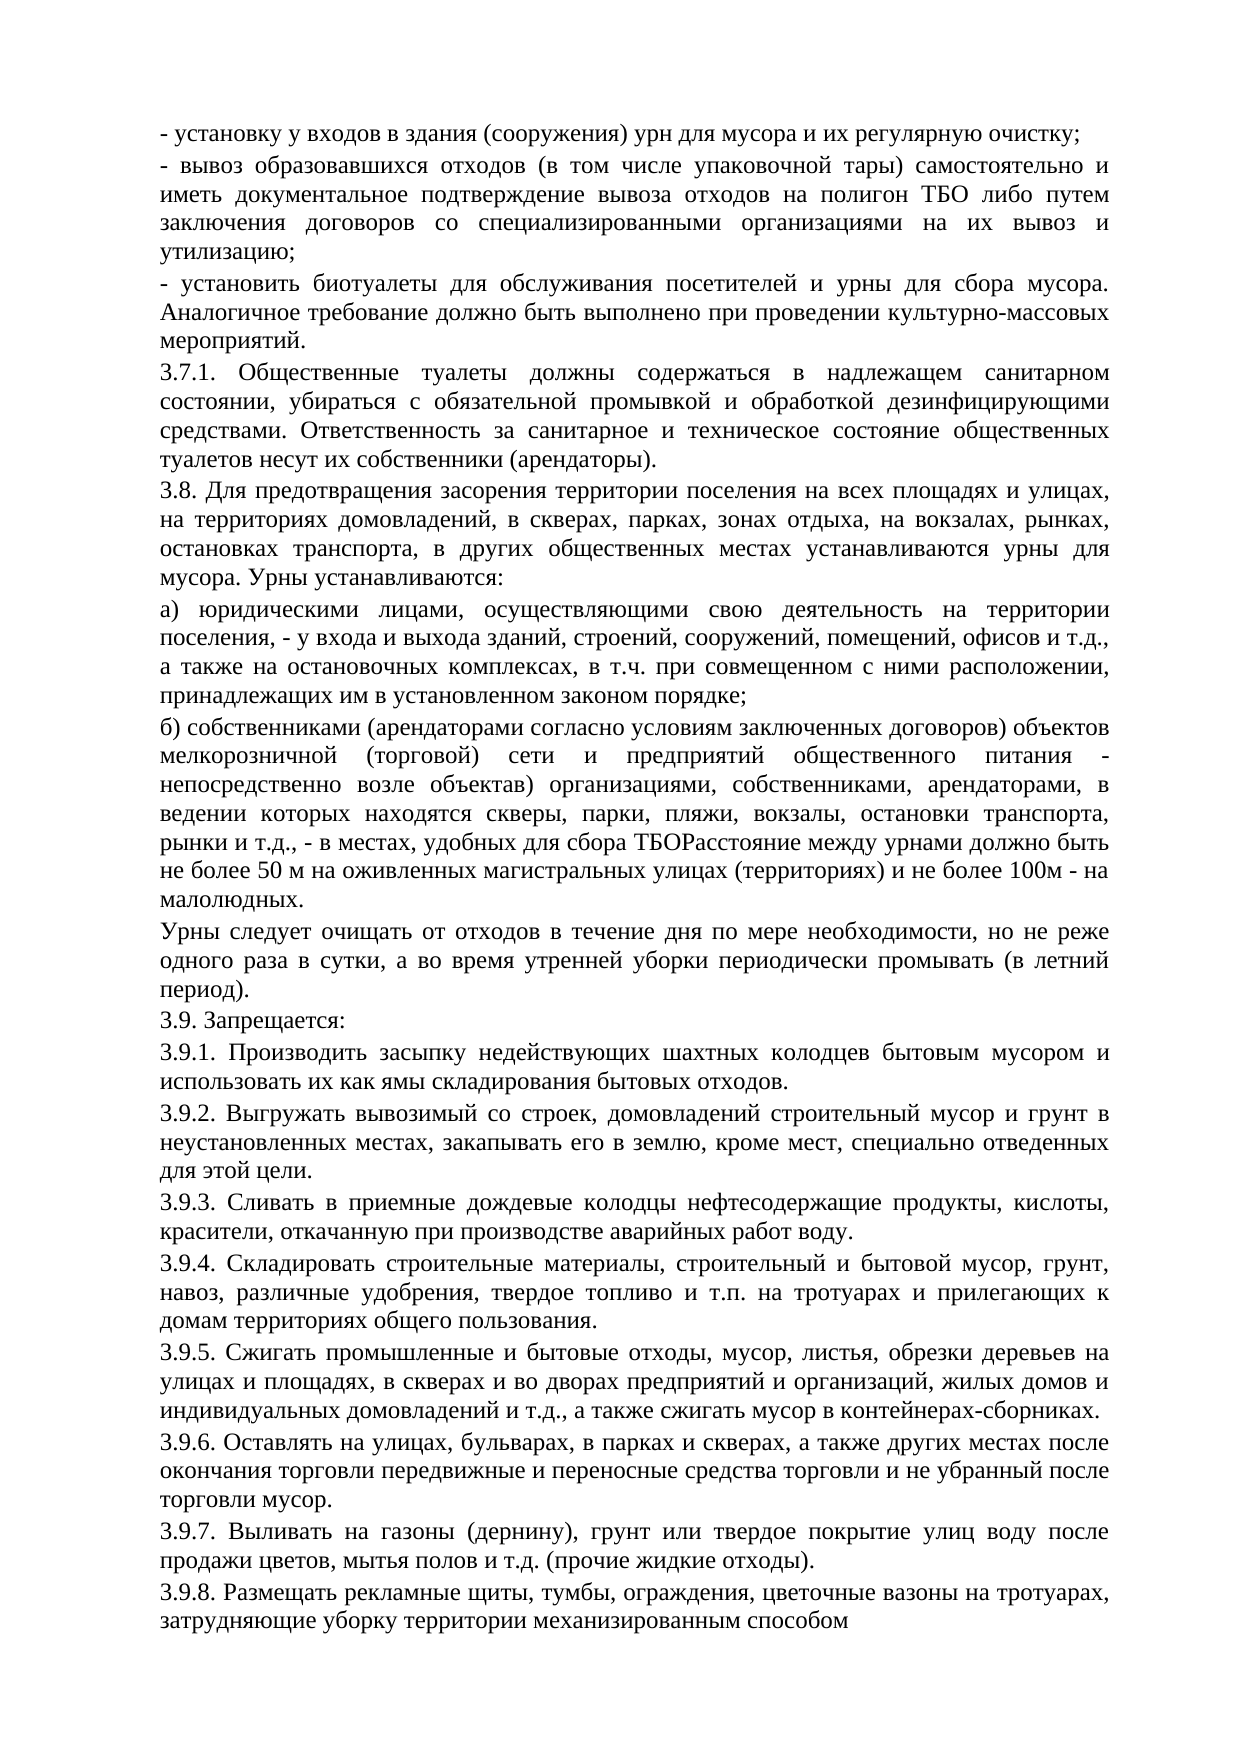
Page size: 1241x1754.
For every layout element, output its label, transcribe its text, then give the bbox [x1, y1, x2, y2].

text - вывоз образовавшихся отходов (в том числе упаковочной тары) самостоятельно и иметь документальное подтверждение вывоза отходов на полигон ТБО либо путем заключения договоров со специализированными организациями на их вывоз и утилизацию; [159, 150, 1110, 265]
text 3.9.8. Размещать рекламные щиты, тумбы, ограждения, цветочные вазоны на тротуарах, затрудняющие уборку территории механизированным способом [159, 1577, 1110, 1634]
text - установку у входов в здания (сооружения) урн для мусора и их регулярную очистку; [159, 118, 1110, 147]
text 3.8. Для предотвращения засорения территории поселения на всех площадях и улицах, на территориях домовладений, в скверах, парках, зонах отдыха, на вокзалах, рынках, остановках транспорта, в других общественных местах устанавливаются урны для мусора. Урны устанавливаются: [159, 476, 1110, 591]
text 3.7.1. Общественные туалеты должны содержаться в надлежащем санитарном состоянии, убираться с обязательной промывкой и обработкой дезинфицирующими средствами. Ответственность за санитарное и техническое состояние общественных туалетов несут их собственники (арендаторы). [159, 357, 1110, 472]
text 3.9.7. Выливать на газоны (дернину), грунт или твердое покрытие улиц воду после продажи цветов, мытья полов и т.д. (прочие жидкие отходы). [159, 1516, 1110, 1574]
text 3.9.6. Оставлять на улицах, бульварах, в парках и скверах, а также других местах после окончания торговли передвижные и переносные средства торговли и не убранный после торговли мусор. [159, 1427, 1110, 1513]
text 3.9.1. Производить засыпку недействующих шахтных колодцев бытовым мусором и использовать их как ямы складирования бытовых отходов. [159, 1037, 1110, 1095]
text а) юридическими лицами, осуществляющими свою деятельность на территории поселения, - у входа и выхода зданий, строений, сооружений, помещений, офисов и т.д., а также на остановочных комплексах, в т.ч. при совмещенном с ними расположении, принадлежащих им в установленном законом порядке; [159, 594, 1110, 709]
text - установить биотуалеты для обслуживания посетителей и урны для сбора мусора. Аналогичное требование должно быть выполнено при проведении культурно-массовых мероприятий. [159, 268, 1110, 354]
text б) собственниками (арендаторами согласно условиям заключенных договоров) объектов мелкорозничной (торговой) сети и предприятий общественного питания - непосредственно возле объектав) организациями, собственниками, арендаторами, в ведении которых находятся скверы, парки, пляжи, вокзалы, остановки транспорта, рынки и т.д., - в местах, удобных для сбора ТБОРасстояние между урнами должно быть не более 50 м на оживленных магистральных улицах (территориях) и не более 100м - на малолюдных. [159, 712, 1110, 913]
text 3.9.5. Сжигать промышленные и бытовые отходы, мусор, листья, обрезки деревьев на улицах и площадях, в скверах и во дворах предприятий и организаций, жилых домов и индивидуальных домовладений и т.д., а также сжигать мусор в контейнерах-сборниках. [159, 1337, 1110, 1424]
text Урны следует очищать от отходов в течение дня по мере необходимости, но не реже одного раза в сутки, а во время утренней уборки периодически промывать (в летний период). [159, 916, 1110, 1002]
text 3.9. Запрещается: [159, 1006, 1110, 1034]
text 3.9.2. Выгружать вывозимый со строек, домовладений строительный мусор и грунт в неустановленных местах, закапывать его в землю, кроме мест, специально отведенных для этой цели. [159, 1098, 1110, 1184]
text 3.9.3. Сливать в приемные дождевые колодцы нефтесодержащие продукты, кислоты, красители, откачанную при производстве аварийных работ воду. [159, 1187, 1110, 1245]
text 3.9.4. Складировать строительные материалы, строительный и бытовой мусор, грунт, навоз, различные удобрения, твердое топливо и т.п. на тротуарах и прилегающих к домам территориях общего пользования. [159, 1248, 1110, 1334]
